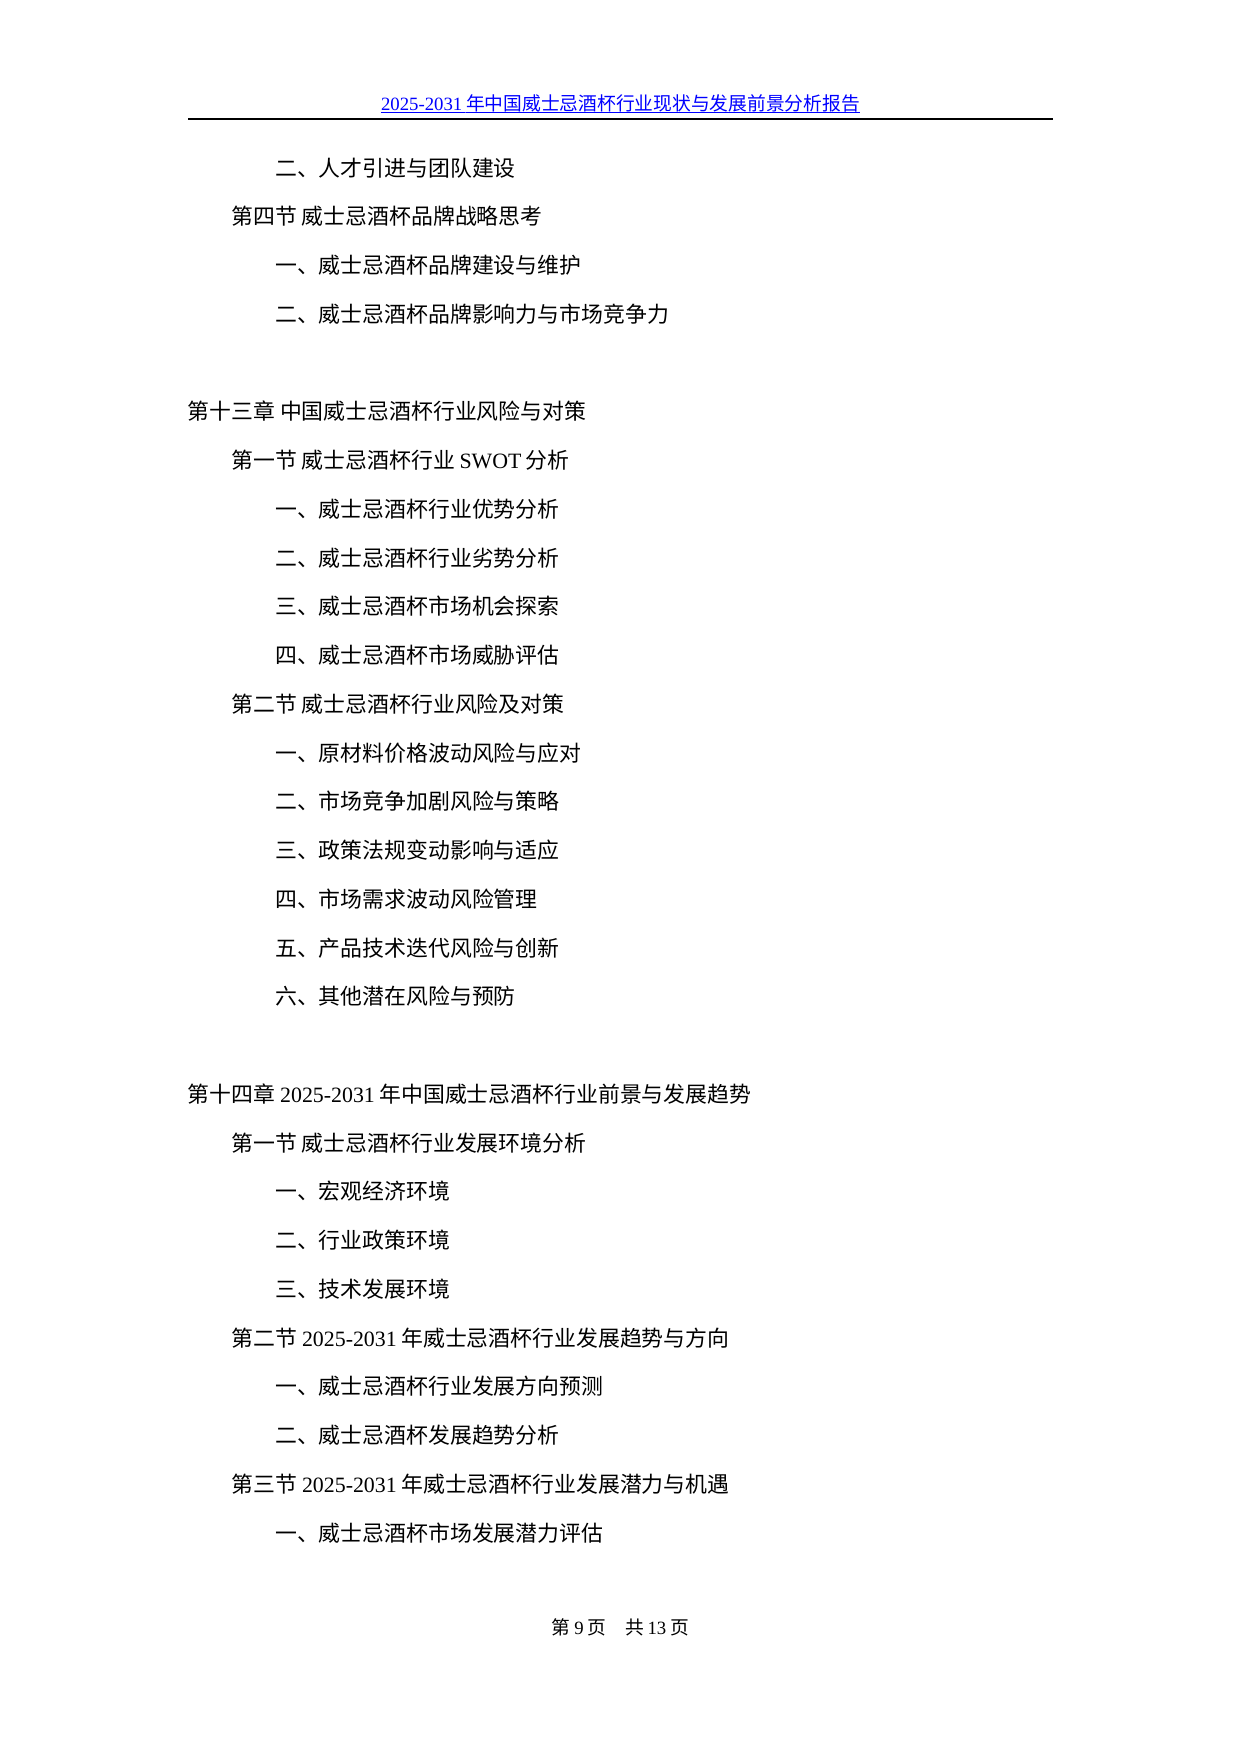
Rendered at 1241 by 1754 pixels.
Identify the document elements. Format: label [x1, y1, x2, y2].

text [187, 150, 1053, 1548]
